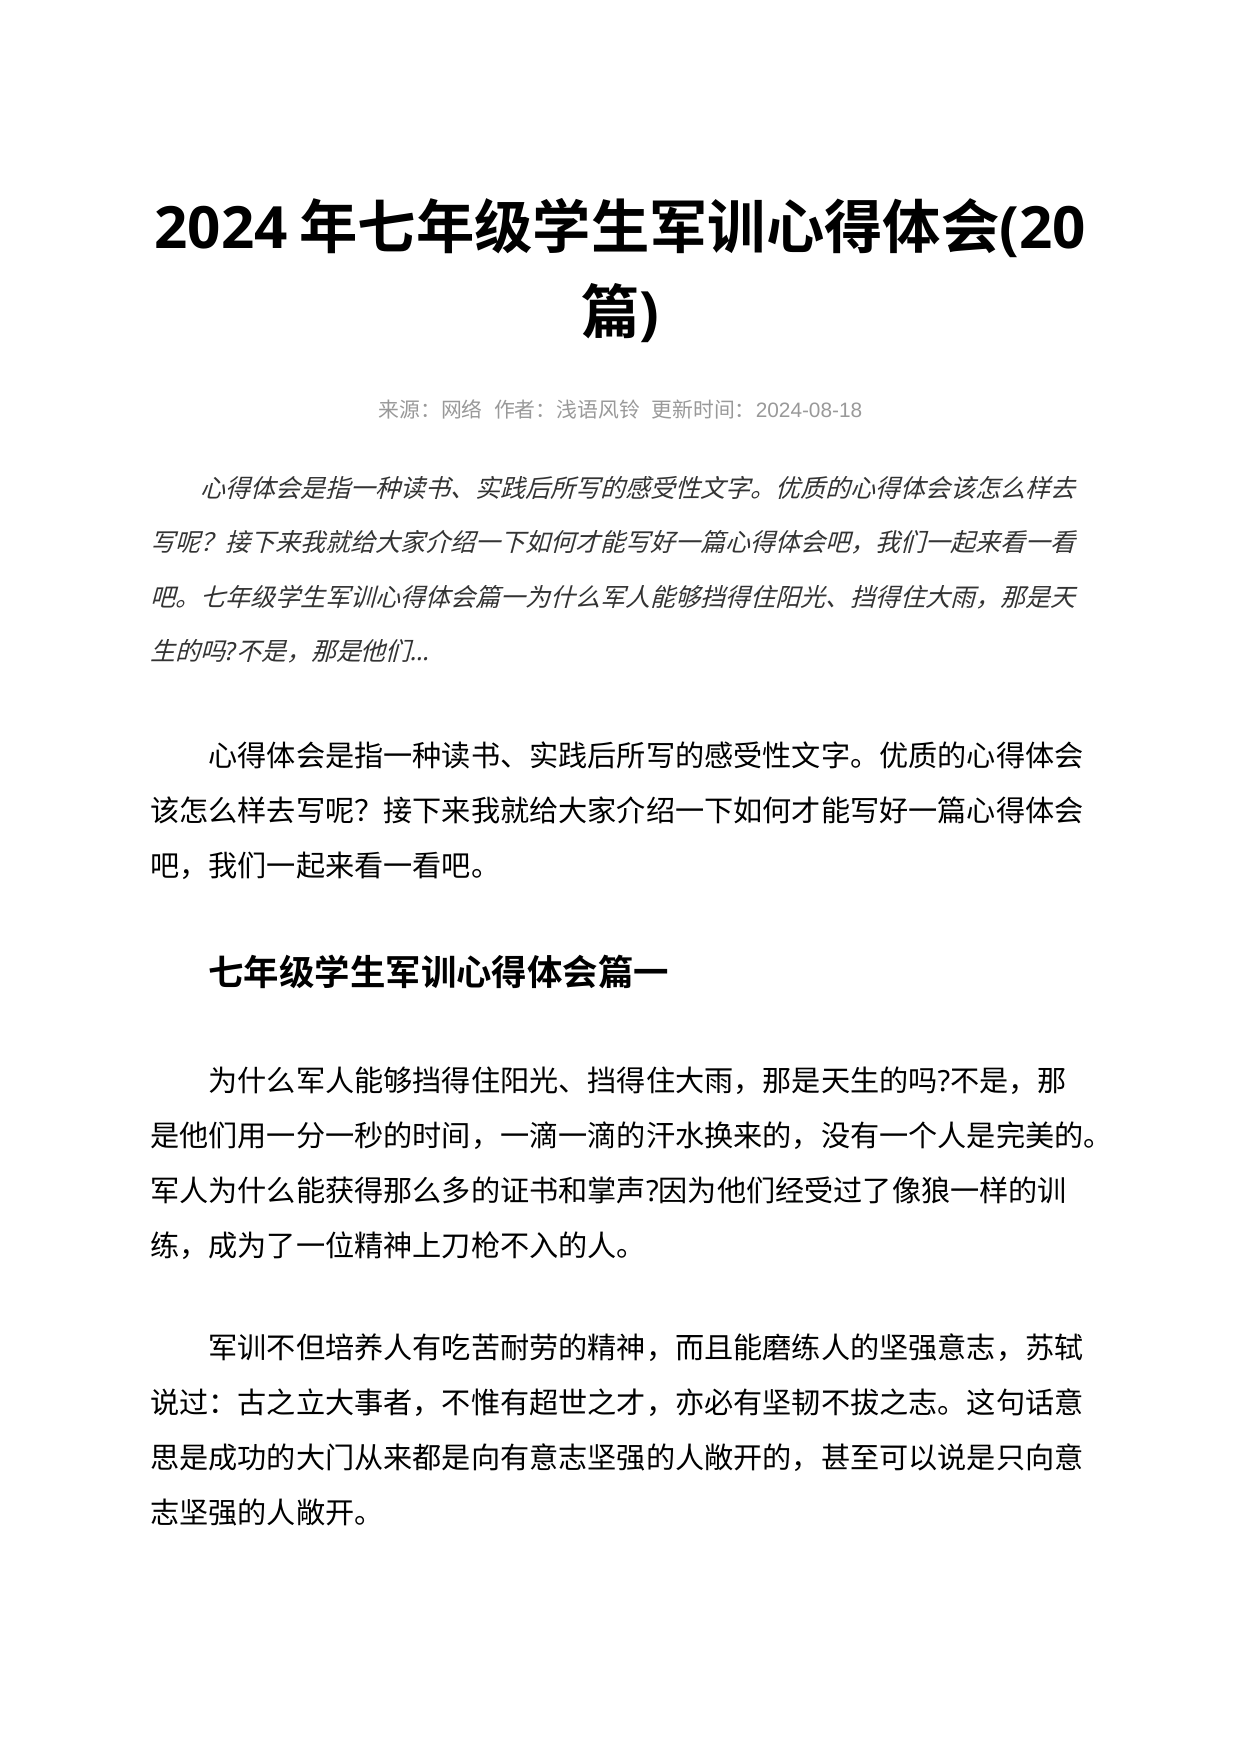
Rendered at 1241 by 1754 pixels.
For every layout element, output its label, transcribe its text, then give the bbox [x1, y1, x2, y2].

text 来源：网络 作者：浅语风铃 更新时间：2024-08-18 [150, 398, 1090, 422]
text 七年级学生军训心得体会篇一 [150, 944, 1090, 996]
subtitle 2024年七年级学生军训心得体会(20篇) [150, 181, 1090, 351]
text 心得体会是指一种读书、实践后所写的感受性文字。优质的心得体会该怎么样去写呢？接下来我就给大家介绍一下如何才能写好一篇心得体会吧，我们一起来看一看吧。 [150, 733, 1090, 885]
text 为什么军人能够挡得住阳光、挡得住大雨，那是天生的吗?不是，那是他们用一分一秒的时间，一滴一滴的汗水换来的，没有一个人是完美的。军人为什么能获得那么多的证书和掌声?因为他们经受过了像狼一样的训练，成为了一位精神上刀枪不入的人。 [150, 1058, 1090, 1265]
text 心得体会是指一种读书、实践后所写的感受性文字。优质的心得体会该怎么样去写呢？接下来我就给大家介绍一下如何才能写好一篇心得体会吧，我们一起来看一看吧。七年级学生军训心得体会篇一为什么军人能够挡得住阳光、挡得住大雨，那是天生的吗?不是，那是他们... [150, 468, 1090, 668]
text 军训不但培养人有吃苦耐劳的精神，而且能磨练人的坚强意志，苏轼说过：古之立大事者，不惟有超世之才，亦必有坚韧不拔之志。这句话意思是成功的大门从来都是向有意志坚强的人敞开的，甚至可以说是只向意志坚强的人敞开。 [150, 1324, 1090, 1532]
